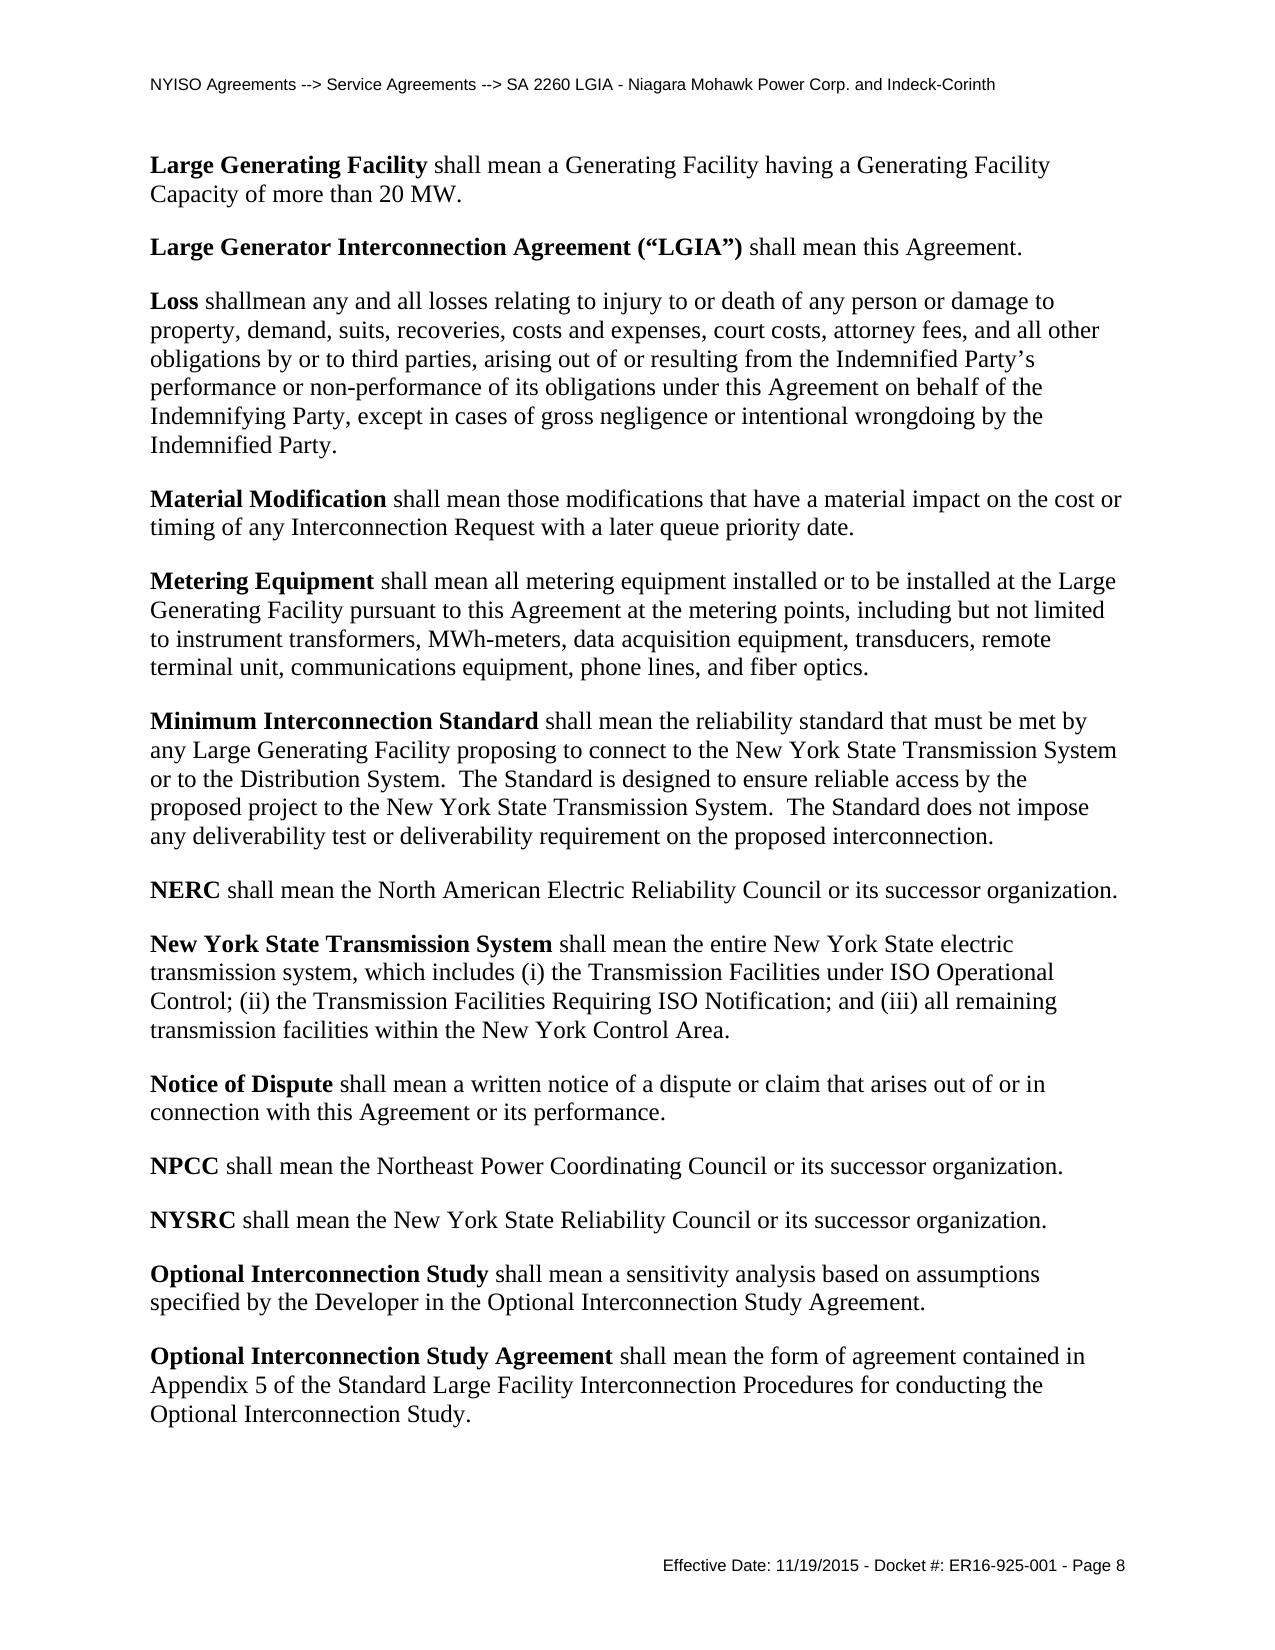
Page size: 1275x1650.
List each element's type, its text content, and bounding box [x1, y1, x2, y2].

text Material Modification shall mean those modifications that have a material impact on the cost or timing of any Interconnection Request with a later queue priority date. [150, 484, 1125, 541]
text New York State Transmission System shall mean the entire New York State electric transmission system, which includes (i) the Transmission Facilities under ISO Operational Control; (ii) the Transmission Facilities Requiring ISO Notification; and (iii) all remaining transmission facilities within the New York Control Area. [150, 929, 1125, 1044]
text Large Generating Facility shall mean a Generating Facility having a Generating Facility Capacity of more than 20 MW. [150, 150, 1125, 207]
text Optional Interconnection Study shall mean a sensitivity analysis based on assumptions specified by the Developer in the Optional Interconnection Study Agreement. [150, 1259, 1125, 1316]
text NPCC shall mean the Northeast Power Coordinating Council or its successor organization. [150, 1151, 1125, 1180]
text Metering Equipment shall mean all metering equipment installed or to be installed at the Large Generating Facility pursuant to this Agreement at the metering points, including but not limited to instrument transformers, MWh-meters, data acquisition equipment, transducers, remote terminal unit, communications equipment, phone lines, and fiber optics. [150, 566, 1125, 681]
text Notice of Dispute shall mean a written notice of a dispute or claim that arises out of or in connection with this Agreement or its performance. [150, 1069, 1125, 1126]
text Minimum Interconnection Standard shall mean the reliability standard that must be met by any Large Generating Facility proposing to connect to the New York State Transmission System or to the Distribution System. The Standard is designed to ensure reliable access by the proposed project to the New York State Transmission System. The Standard does not impose any deliverability test or deliverability requirement on the proposed interconnection. [150, 706, 1125, 850]
text NYSRC shall mean the New York State Reliability Council or its successor organization. [150, 1205, 1125, 1234]
text NERC shall mean the North American Electric Reliability Council or its successor organization. [150, 875, 1125, 904]
text Large Generator Interconnection Agreement (“LGIA”) shall mean this Agreement. [150, 232, 1125, 261]
text Loss shallmean any and all losses relating to injury to or death of any person or damage to property, demand, suits, recoveries, costs and expenses, court costs, attorney fees, and all other obligations by or to third parties, arising out of or resulting from the Indemnified Party’s performance or non-performance of its obligations under this Agreement on behalf of the Indemnifying Party, except in cases of gross negligence or intentional wrongdoing by the Indemnified Party. [150, 286, 1125, 459]
text Optional Interconnection Study Agreement shall mean the form of agreement contained in Appendix 5 of the Standard Large Facility Interconnection Procedures for conducting the Optional Interconnection Study. [150, 1341, 1125, 1427]
